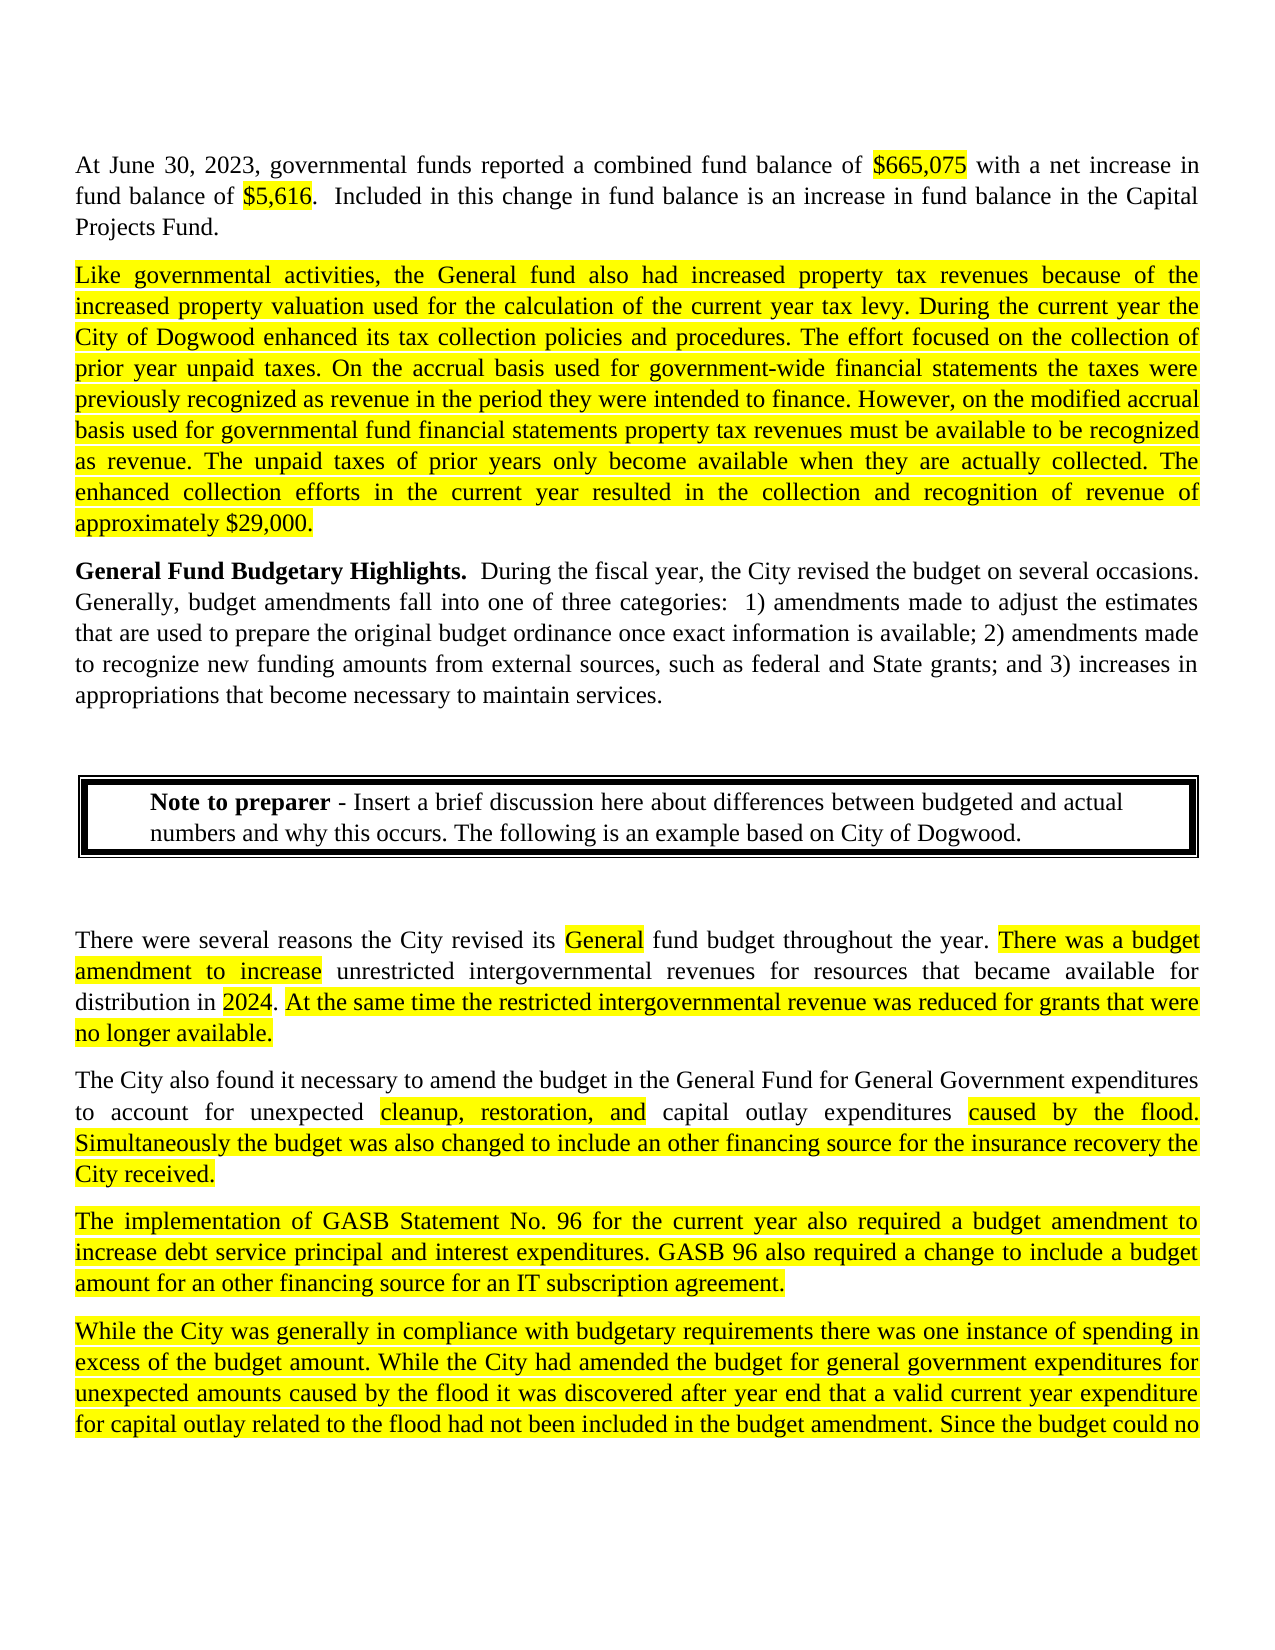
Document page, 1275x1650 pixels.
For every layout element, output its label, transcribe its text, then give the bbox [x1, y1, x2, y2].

text The City also found it necessary to amend the budget in the General Fund for General Government expenditures to account for unexpected cleanup, restoration, and capital outlay expenditures caused by the flood. Simultaneously the budget was also changed to include an other financing source for the insurance recovery the City received. [75, 1156, 1200, 1187]
text At June 30, 2023, governmental funds reported a combined fund balance of $665,075 with a net increase in fund balance of $5,616. Included in this change in fund balance is an increase in fund balance in the Capital Projects Fund. [75, 150, 1200, 241]
text The implementation of GASB Statement No. 96 for the current year also required a budget amendment to increase debt service principal and interest expenditures. GASB 96 also required a change to include a budget amount for an other financing source for an IT subscription agreement. [75, 1266, 1200, 1297]
text The City also found it necessary to amend the budget in the General Fund for General Government expenditures to account for unexpected cleanup, restoration, and capital outlay expenditures caused by the flood. Simultaneously the budget was also changed to include an other financing source for the insurance recovery the City received. [75, 1066, 1200, 1128]
text General Fund Budgetary Highlights. During the fiscal year, the City revised the budget on several occasions. Generally, budget amendments fall into one of three categories: 1) amendments made to adjust the estimates that are used to prepare the original budget ordinance once exact information is available; 2) amendments made to recognize new funding amounts from external sources, such as federal and State grants; and 3) increases in appropriations that become necessary to maintain services. [75, 556, 1200, 709]
text There were several reasons the City revised its General fund budget throughout the year. There was a budget amendment to increase unrestricted intergovernmental revenues for resources that became available for distribution in 2024. At the same time the restricted intergovernmental revenue was reduced for grants that were no longer available. [75, 925, 1200, 1047]
